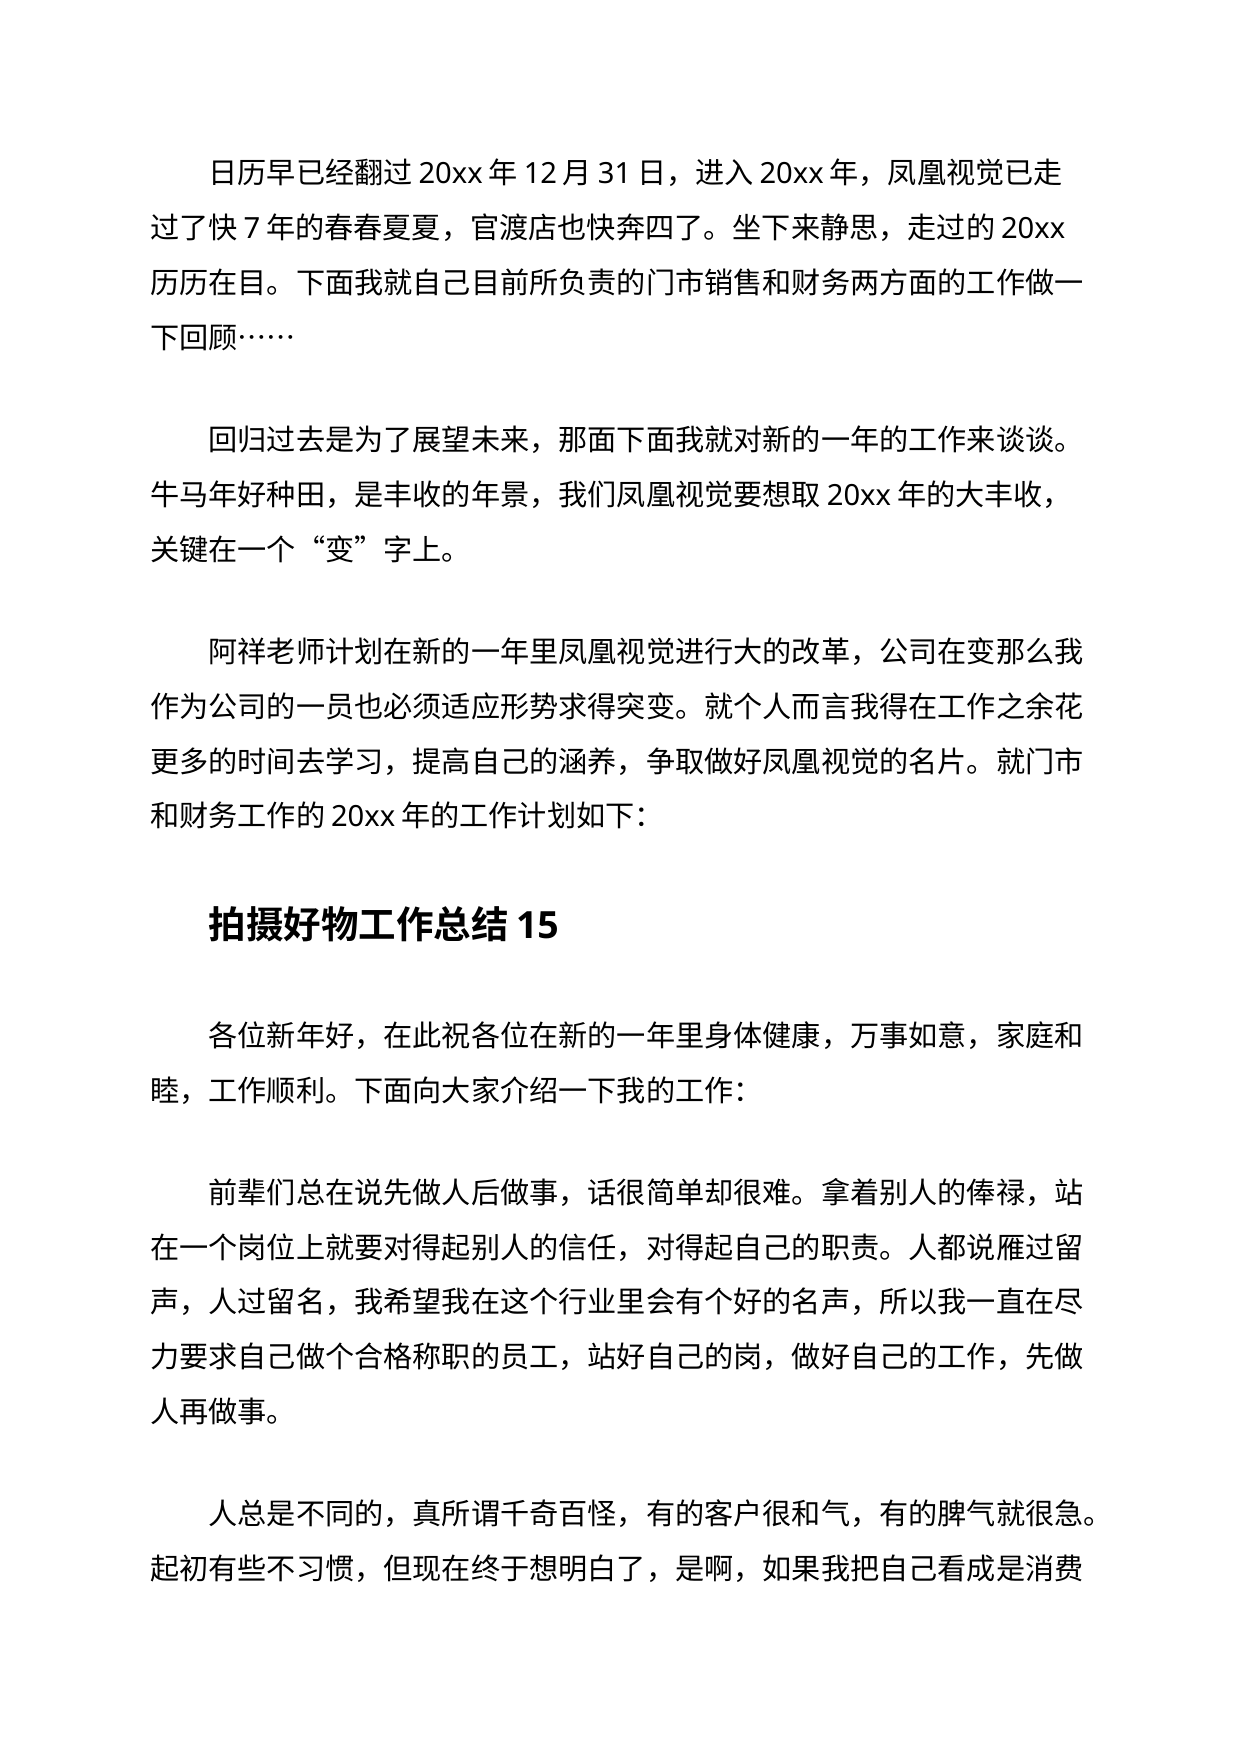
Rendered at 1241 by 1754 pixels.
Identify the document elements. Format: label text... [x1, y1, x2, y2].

text 回归过去是为了展望未来，那面下面我就对新的一年的工作来谈谈。牛马年好种田，是丰收的年景，我们凤凰视觉要想取20xx年的大丰收，关键在一个“变”字上。 [150, 417, 1090, 569]
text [150, 1491, 1090, 1588]
text 阿祥老师计划在新的一年里凤凰视觉进行大的改革，公司在变那么我作为公司的一员也必须适应形势求得突变。就个人而言我得在工作之余花更多的时间去学习，提高自己的涵养，争取做好凤凰视觉的名片。就门市和财务工作的20xx年的工作计划如下： [150, 628, 1090, 835]
text 拍摄好物工作总结15 [150, 895, 1090, 949]
text 前辈们总在说先做人后做事，话很简单却很难。拿着别人的俸禄，站在一个岗位上就要对得起别人的信任，对得起自己的职责。人都说雁过留声，人过留名，我希望我在这个行业里会有个好的名声，所以我一直在尽力要求自己做个合格称职的员工，站好自己的岗，做好自己的工作，先做人再做事。 [150, 1169, 1090, 1431]
text 日历早已经翻过20xx年12月31日，进入20xx年，凤凰视觉已走过了快7年的春春夏夏，官渡店也快奔四了。坐下来静思，走过的20xx历历在目。下面我就自己目前所负责的门市销售和财务两方面的工作做一下回顾…… [150, 150, 1090, 357]
text 各位新年好，在此祝各位在新的一年里身体健康，万事如意，家庭和睦，工作顺利。下面向大家介绍一下我的工作： [150, 1013, 1090, 1110]
